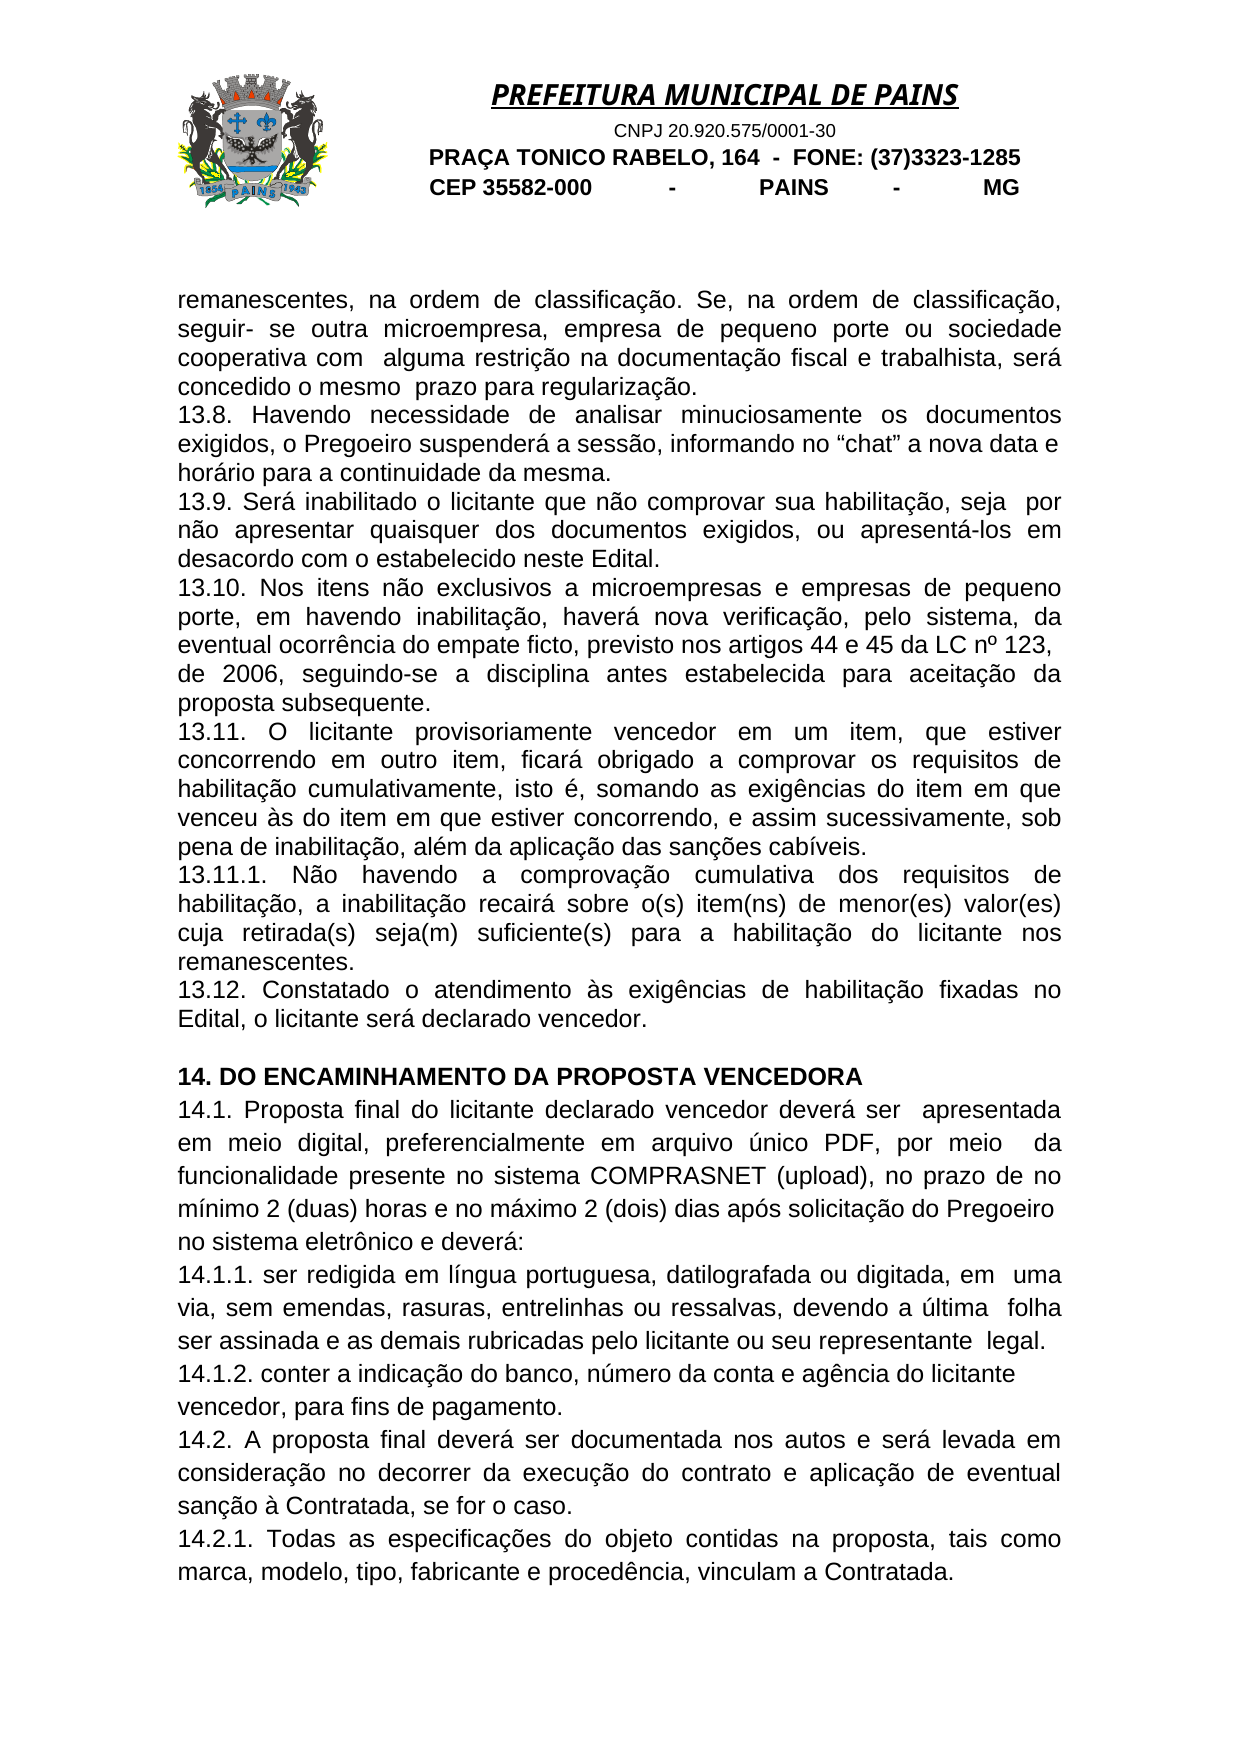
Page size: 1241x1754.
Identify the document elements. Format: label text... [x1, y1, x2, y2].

text 14.1.2. conter a indicação do banco, número da conta e agência do licitante [177, 1359, 1063, 1388]
text 13.11. O licitante provisoriamente vencedor em um item, que estiver concorrendo em outro item, ficará obrigado a comprovar os requisitos de habilitação cumulativamente, isto é, somando as exigências do item em que venceu às do item em que estiver concorrendo, e assim sucessivamente, sob pena de inabilitação, além da aplicação das sanções cabíveis. [177, 717, 1063, 861]
text 13.8. Havendo necessidade de analisar minuciosamente os documentos exigidos, o Pregoeiro suspenderá a sessão, informando no “chat” a nova data e [177, 401, 1063, 458]
text 14.1. Proposta final do licitante declarado vencedor deverá ser apresentada em meio digital, preferencialmente em arquivo único PDF, por meio da funcionalidade presente no sistema COMPRASNET (upload), no prazo de no mínimo 2 (duas) horas e no máximo 2 (dois) dias após solicitação do Pregoeiro [177, 1095, 1063, 1223]
text 13.12. Constatado o atendimento às exigências de habilitação fixadas no Edital, o licitante será declarado vencedor. [177, 976, 1063, 1033]
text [177, 286, 1063, 401]
text 13.10. Nos itens não exclusivos a microempresas e empresas de pequeno porte, em havendo inabilitação, haverá nova verificação, pelo sistema, da eventual ocorrência do empate ficto, previsto nos artigos 44 e 45 da LC nº 123, [177, 573, 1063, 659]
text horário para a continuidade da mesma. [177, 458, 1063, 487]
text no sistema eletrônico e deverá: [177, 1227, 1063, 1256]
text 14.1.1. ser redigida em língua portuguesa, datilografada ou digitada, em uma via, sem emendas, rasuras, entrelinhas ou ressalvas, devendo a última folha ser assinada e as demais rubricadas pelo licitante ou seu representante legal. [177, 1260, 1063, 1355]
text 13.11.1. Não havendo a comprovação cumulativa dos requisitos de habilitação, a inabilitação recairá sobre o(s) item(ns) de menor(es) valor(es) cuja retirada(s) seja(m) suficiente(s) para a habilitação do licitante nos remanescentes. [177, 861, 1063, 976]
text 13.9. Será inabilitado o licitante que não comprovar sua habilitação, seja por não apresentar quaisquer dos documentos exigidos, ou apresentá-los em desacordo com o estabelecido neste Edital. [177, 487, 1063, 573]
text 14. DO ENCAMINHAMENTO DA PROPOSTA VENCEDORA [177, 1062, 1063, 1091]
text 14.2.1. Todas as especificações do objeto contidas na proposta, tais como marca, modelo, tipo, fabricante e procedência, vinculam a Contratada. [177, 1524, 1063, 1586]
text 14.2. A proposta final deverá ser documentada nos autos e será levada em consideração no decorrer da execução do contrato e aplicação de eventual sanção à Contratada, se for o caso. [177, 1425, 1063, 1520]
text de 2006, seguindo-se a disciplina antes estabelecida para aceitação da proposta subsequente. [177, 659, 1063, 717]
text vencedor, para fins de pagamento. [177, 1392, 1063, 1421]
